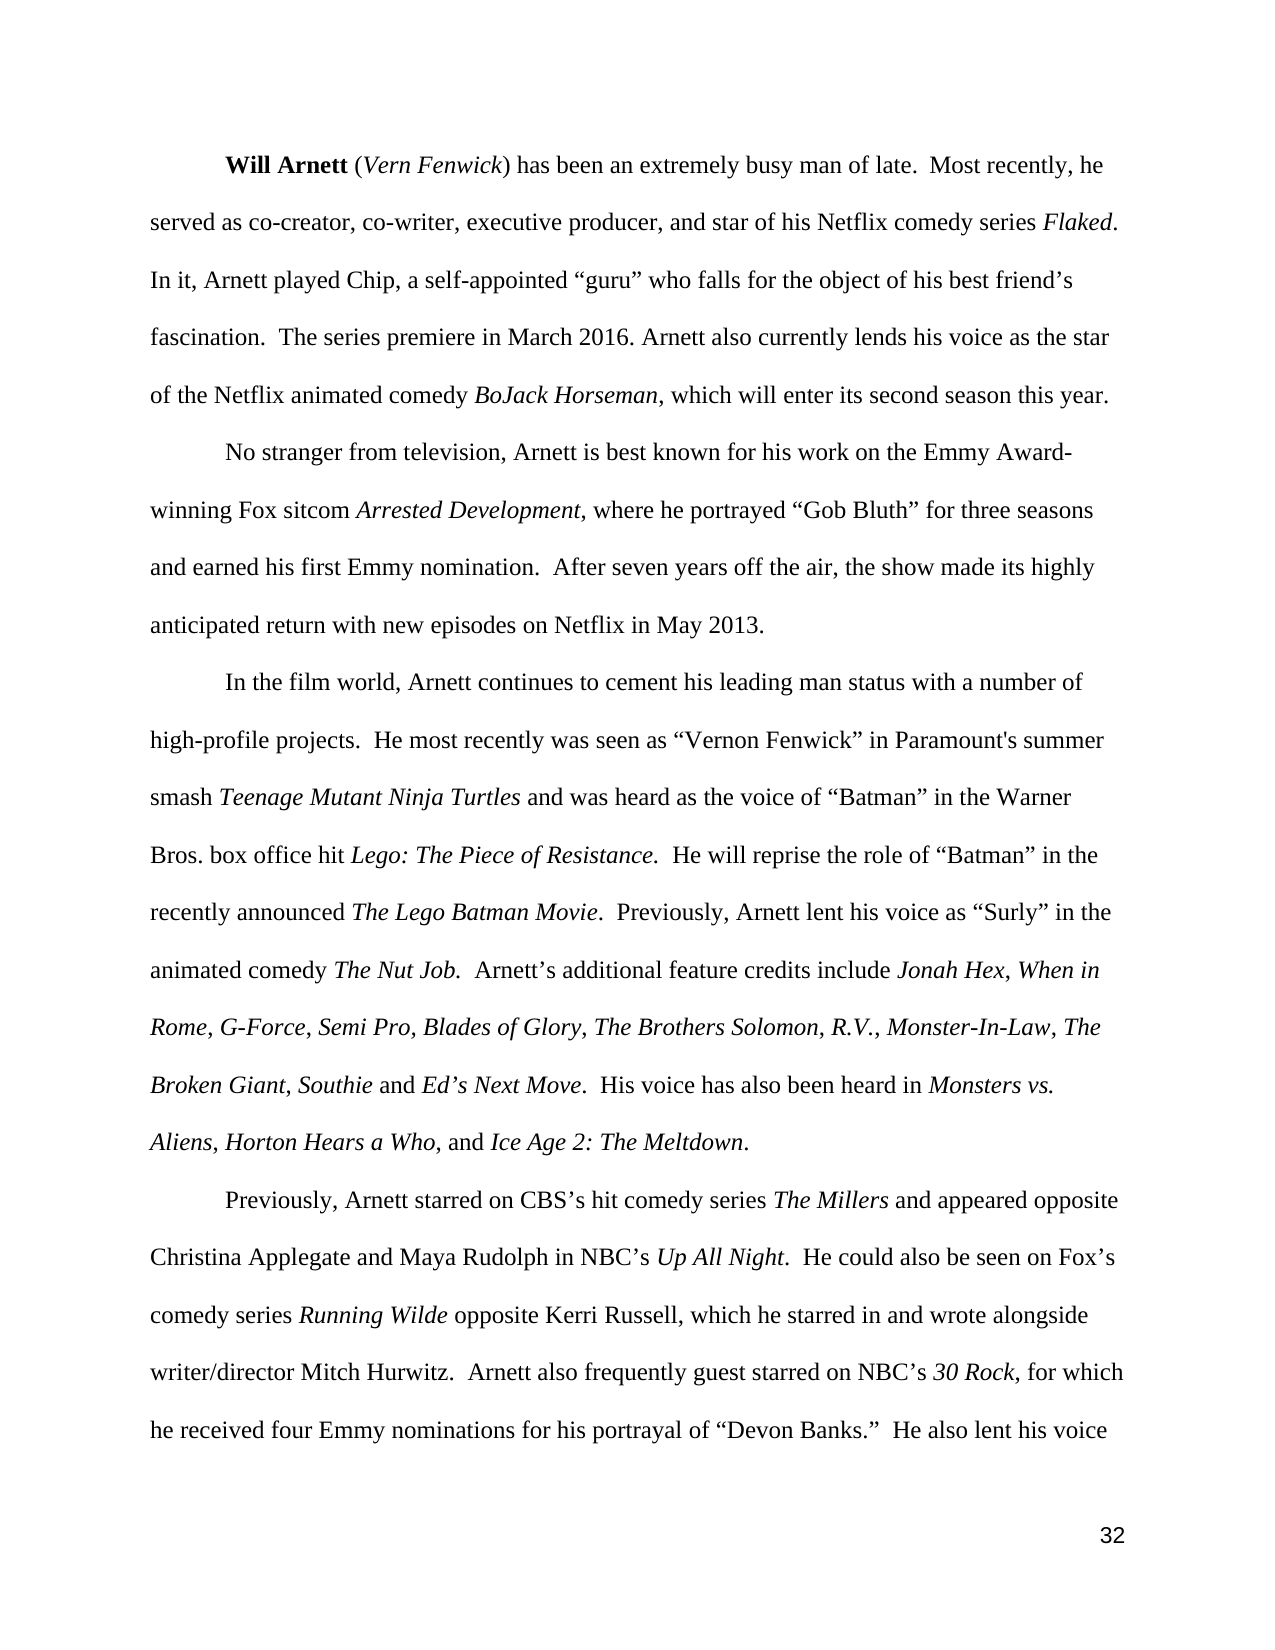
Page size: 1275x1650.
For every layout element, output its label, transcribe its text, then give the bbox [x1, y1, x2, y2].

text No stranger from television, Arnett is best known for his work on the Emmy Award-winning Fox sitcom Arrested Development, where he portrayed “Gob Bluth” for three seasons and earned his first Emmy nomination. After seven years off the air, the show made its highly anticipated return with new episodes on Netflix in May 2013. [150, 437, 1125, 639]
text Will Arnett (Vern Fenwick) has been an extremely busy man of late. Most recently, he served as co-creator, co-writer, executive producer, and star of his Netflix comedy series Flaked. In it, Arnett played Chip, a self-appointed “guru” who falls for the object of his best friend’s fascination. The series premiere in March 2016. Arnett also currently lends his voice as the star of the Netflix animated comedy BoJack Horseman, which will enter its second season this year. [150, 150, 1125, 409]
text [150, 1185, 1125, 1444]
text In the film world, Arnett continues to cement his leading man status with a number of high-profile projects. He most recently was seen as “Vernon Fenwick” in Paramount's summer smash Teenage Mutant Ninja Turtles and was heard as the voice of “Batman” in the Warner Bros. box office hit Lego: The Piece of Resistance. He will reprise the role of “Batman” in the recently announced The Lego Batman Movie. Previously, Arnett lent his voice as “Surly” in the animated comedy The Nut Job. Arnett’s additional feature credits include Jonah Hex, When in Rome, G-Force, Semi Pro, Blades of Glory, The Brothers Solomon, R.V., Monster-In-Law, The Broken Giant, Southie and Ed’s Next Move. His voice has also been heard in Monsters vs. Aliens, Horton Hears a Who, and Ice Age 2: The Meltdown. [150, 667, 1125, 1156]
